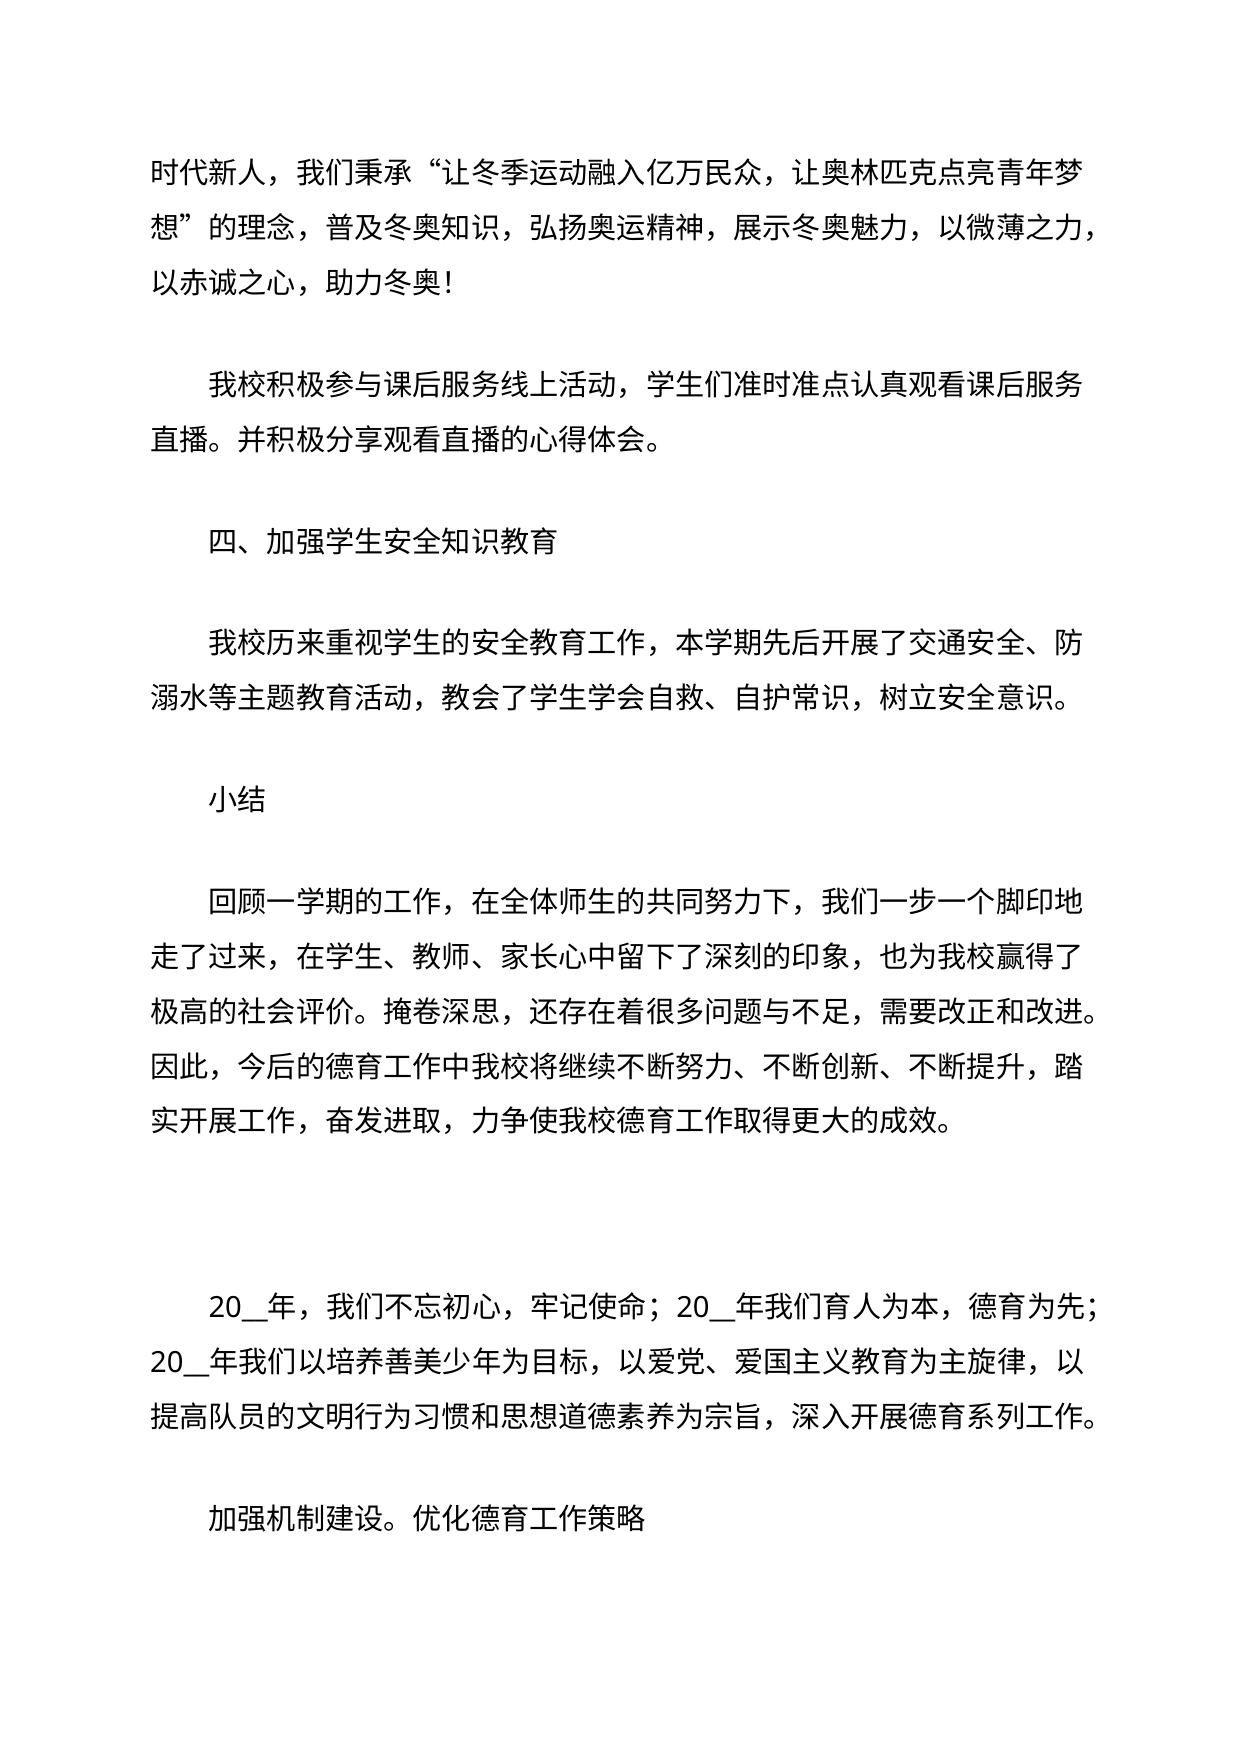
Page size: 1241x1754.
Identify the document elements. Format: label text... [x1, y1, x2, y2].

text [150, 150, 1090, 302]
text 我校积极参与课后服务线上活动，学生们准时准点认真观看课后服务直播。并积极分享观看直播的心得体会。 [150, 362, 1090, 459]
text 我校历来重视学生的安全教育工作，本学期先后开展了交通安全、防溺水等主题教育活动，教会了学生学会自救、自护常识，树立安全意识。 [150, 620, 1090, 717]
text 回顾一学期的工作，在全体师生的共同努力下，我们一步一个脚印地走了过来，在学生、教师、家长心中留下了深刻的印象，也为我校赢得了极高的社会评价。掩卷深思，还存在着很多问题与不足，需要改正和改进。因此，今后的德育工作中我校将继续不断努力、不断创新、不断提升，踏实开展工作，奋发进取，力争使我校德育工作取得更大的成效。 [150, 878, 1090, 1140]
text 20__年，我们不忘初心，牢记使命；20__年我们育人为本，德育为先；20__年我们以培养善美少年为目标，以爱党、爱国主义教育为主旋律，以提高队员的文明行为习惯和思想道德素养为宗旨，深入开展德育系列工作。 [150, 1284, 1090, 1436]
text 加强机制建设。优化德育工作策略 [150, 1496, 1090, 1538]
text 四、加强学生安全知识教育 [150, 518, 1090, 561]
text 小结 [150, 777, 1090, 819]
